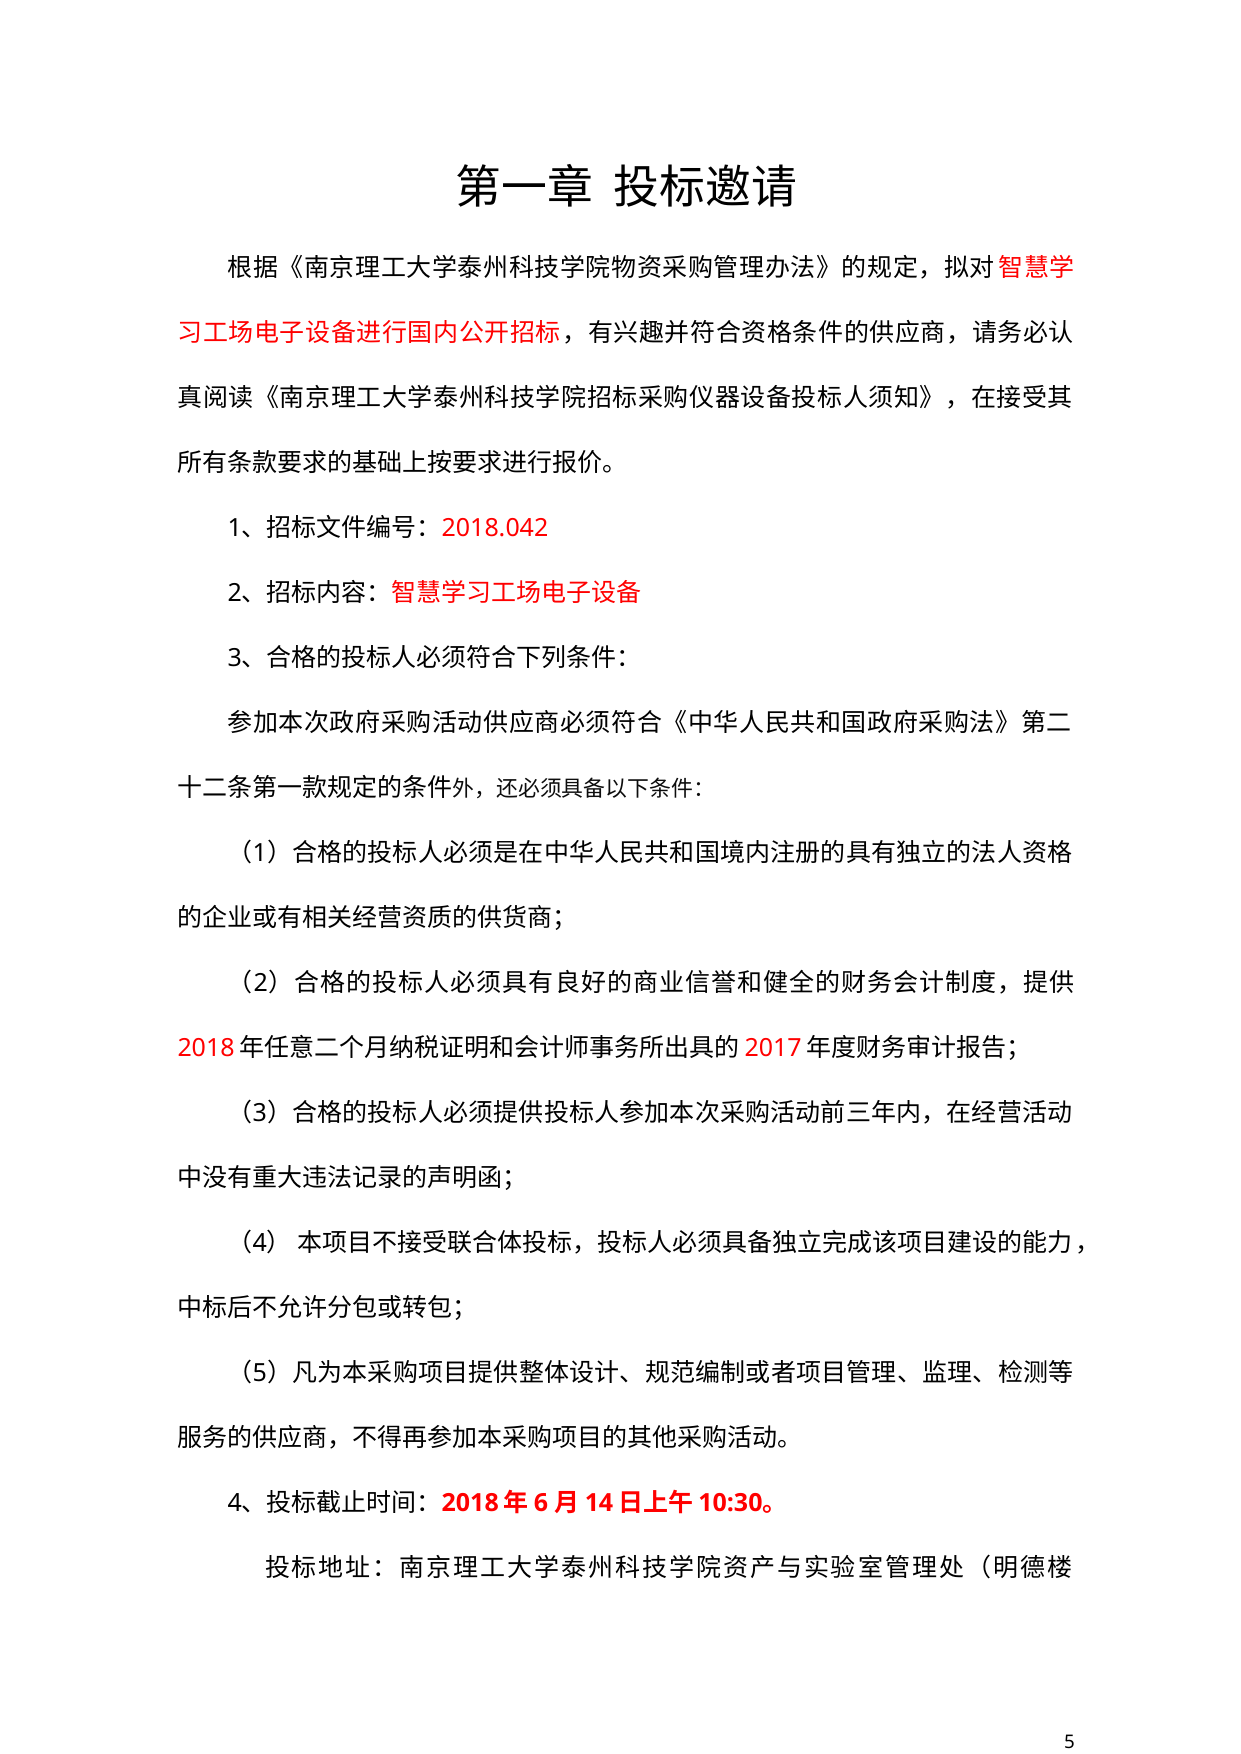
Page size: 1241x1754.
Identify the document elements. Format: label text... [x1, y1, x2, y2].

text 第一章 投标邀请 [177, 135, 1075, 233]
text 1、招标文件编号：2018.042 [177, 493, 1075, 558]
text 根据《南京理工大学泰州科技学院物资采购管理办法》的规定，拟对智慧学习工场电子设备进行国内公开招标，有兴趣并符合资格条件的供应商，请务必认真阅读《南京理工大学泰州科技学院招标采购仪器设备投标人须知》，在接受其所有条款要求的基础上按要求进行报价。 [177, 233, 1075, 493]
text （3）合格的投标人必须提供投标人参加本次采购活动前三年内，在经营活动中没有重大违法记录的声明函； [177, 1078, 1075, 1208]
text 参加本次政府采购活动供应商必须符合《中华人民共和国政府采购法》第二十二条第一款规定的条件外，还必须具备以下条件： [177, 688, 1075, 818]
text 4、投标截止时间：2018年6 月14日上午10:30。 [177, 1468, 1075, 1533]
text （2）合格的投标人必须具有良好的商业信誉和健全的财务会计制度，提供2018年任意二个月纳税证明和会计师事务所出具的2017年度财务审计报告； [177, 948, 1075, 1078]
text （4） 本项目不接受联合体投标，投标人必须具备独立完成该项目建设的能力，中标后不允许分包或转包； [177, 1208, 1075, 1338]
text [265, 1533, 1075, 1598]
text 2、招标内容：智慧学习工场电子设备 [177, 558, 1075, 623]
text （1）合格的投标人必须是在中华人民共和国境内注册的具有独立的法人资格的企业或有相关经营资质的供货商； [177, 818, 1075, 948]
text 3、合格的投标人必须符合下列条件： [177, 623, 1075, 688]
text （5）凡为本采购项目提供整体设计、规范编制或者项目管理、监理、检测等服务的供应商，不得再参加本采购项目的其他采购活动。 [177, 1338, 1075, 1468]
